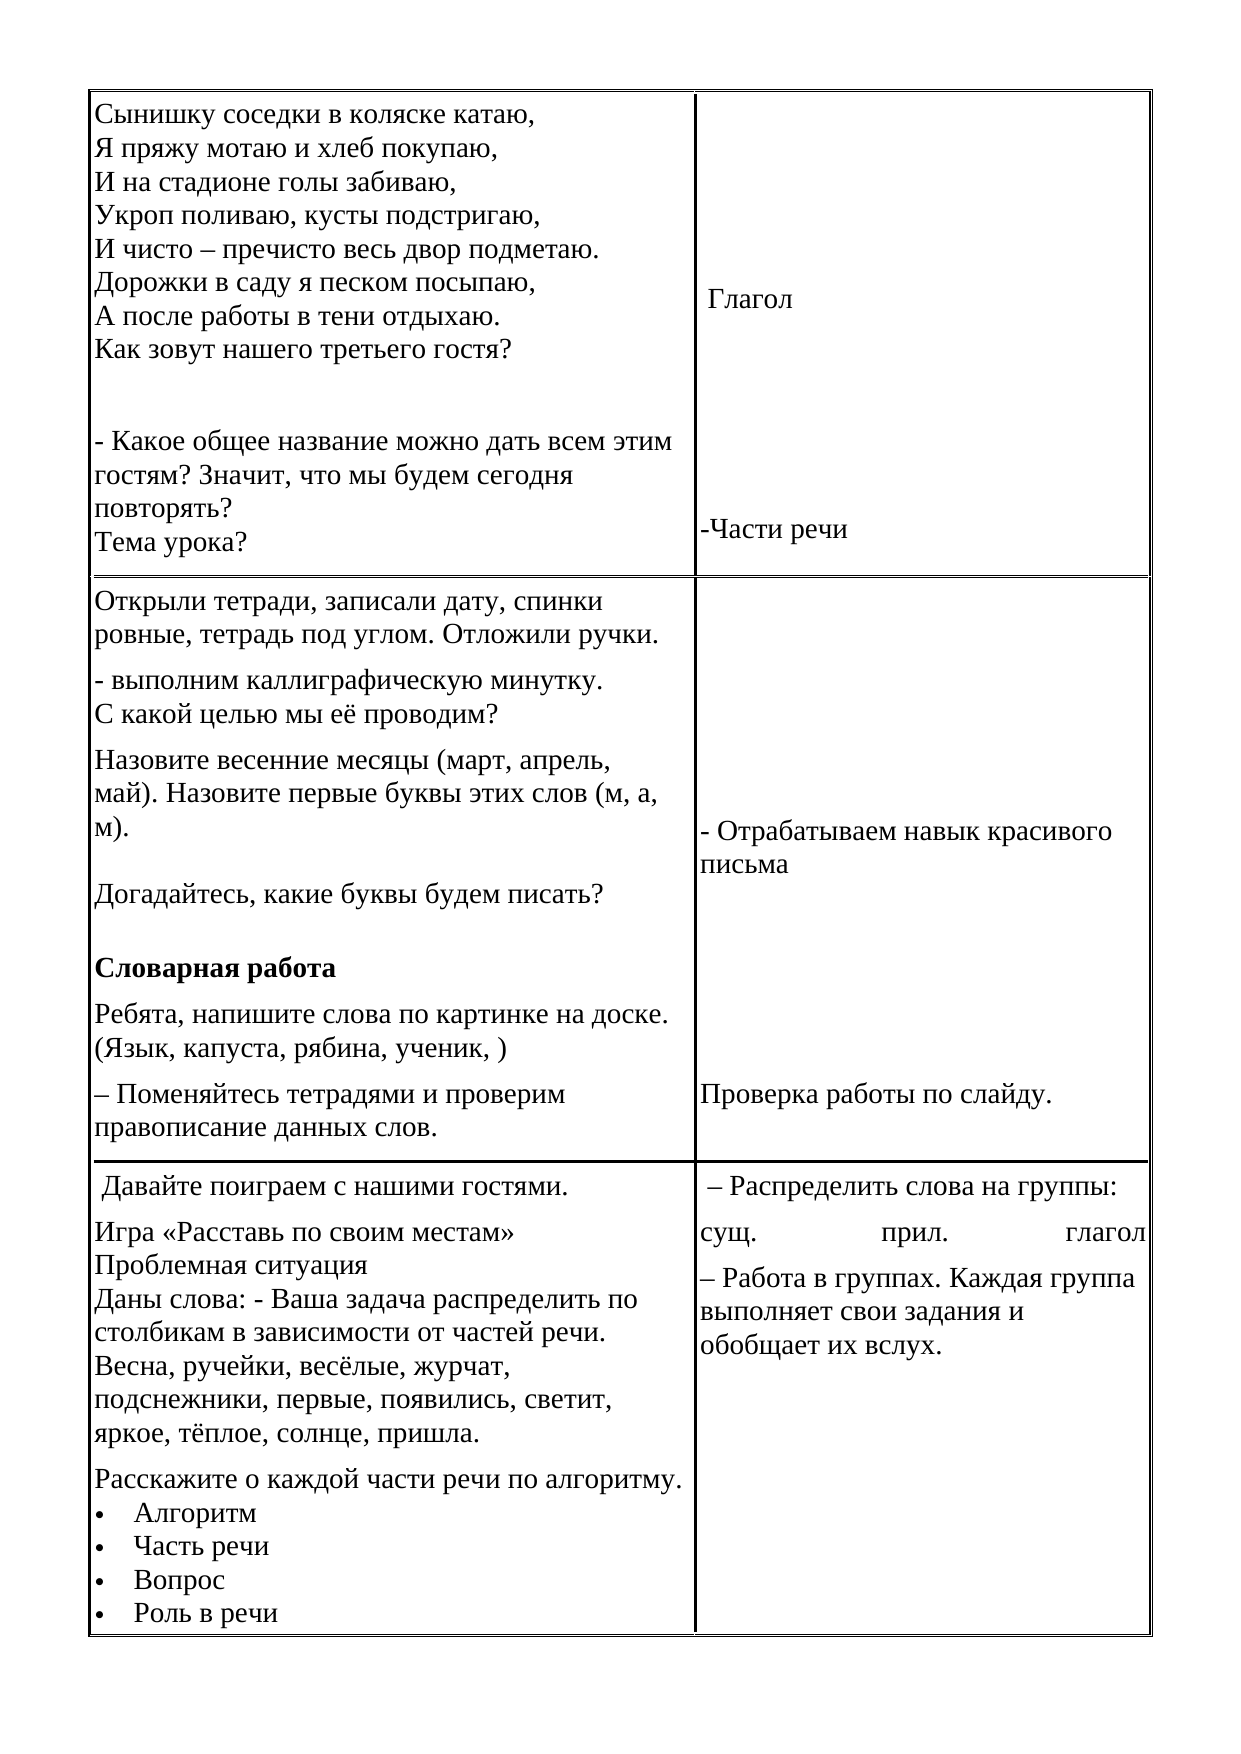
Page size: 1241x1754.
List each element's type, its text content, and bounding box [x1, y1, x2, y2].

table_cell Открыли тетради, записали дату, спинки ровные, тетрадь под углом. Отложили ручки. - выполним каллиграфическую минутку. С какой целью мы её проводим? Назовите весенние месяцы (март, апрель, май). Назовите первые буквы этих слов (м, а, м). Догадайтесь, какие буквы будем писать? Словарная работа Ребята, напишите слова по картинке на доске.(Язык, капуста, рябина, ученик, ) – Поменяйтесь тетрадями и проверим правописание данных слов. [90, 575, 695, 1160]
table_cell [90, 90, 695, 575]
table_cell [695, 92, 1149, 575]
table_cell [695, 1160, 1149, 1634]
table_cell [91, 1160, 695, 1634]
table_cell - Отрабатываем навык красивого письма Проверка работы по слайду. [695, 575, 1151, 1160]
